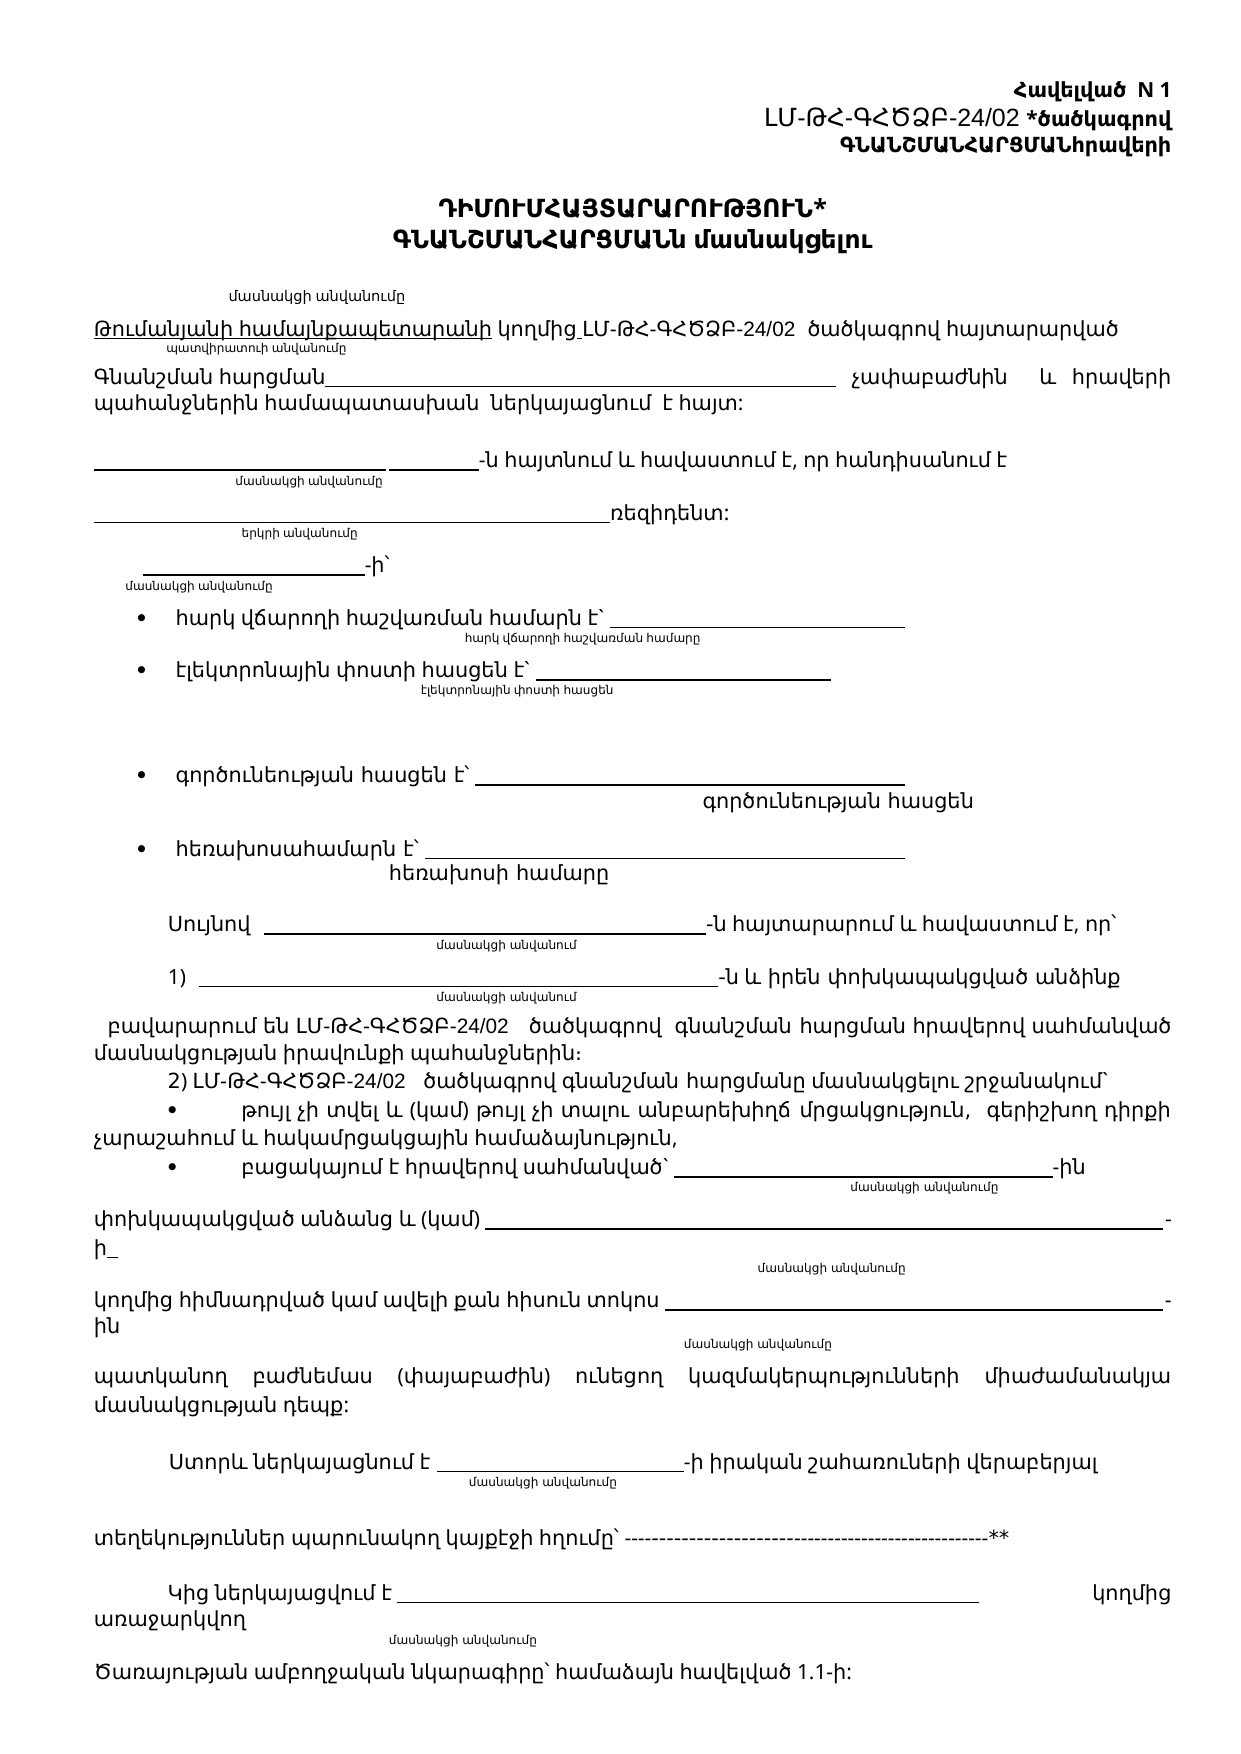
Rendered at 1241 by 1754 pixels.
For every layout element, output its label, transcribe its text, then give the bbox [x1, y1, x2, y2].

text մասնակցի անվանումը [94, 1475, 1171, 1499]
text Կից ներկայացվում է կողմից առաջարկվող [94, 1580, 1171, 1633]
text ԼՄ-ԹՀ-ԳՀԾՁԲ-24/02 *ծածկագրով [94, 103, 1171, 133]
text մասնակցի անվանումը [94, 474, 1171, 498]
text Ստորև ներկայացնում է -ի իրական շահառուների վերաբերյալ [169, 1447, 1171, 1475]
list բացակայում է հրավերով սահմանված` -ին [94, 1152, 1171, 1180]
text մասնակցի անվանումը [94, 1633, 1171, 1657]
text ԴԻՄՈՒՄՀԱՅՏԱՐԱՐՈՒԹՅՈՒՆ* [94, 191, 1171, 225]
text հարկ վճարողի հաշվառման համարը [94, 631, 1171, 655]
text էլեկտրոնային փոստի հասցեն [94, 683, 1171, 707]
text մասնակցի անվանում [94, 990, 1171, 1014]
list թույլ չի տվել և (կամ) թույլ չի տալու անբարեխիղճ մրցակցություն, գերիշխող դիրքի չարաշահում և հակամրցակցային համաձայնություն, [94, 1095, 1171, 1152]
text 2) ԼՄ-ԹՀ-ԳՀԾՁԲ-24/02 ծածկագրով գնանշման հարցմանը մասնակցելու շրջանակում` [94, 1067, 1171, 1095]
subtitle ԳՆԱՆՇՄԱՆՀԱՐՑՄԱՆն մասնակցելու [94, 225, 1171, 254]
list էլեկտրոնային փոստի հասցեն է` [138, 655, 1171, 683]
text մասնակցի անվանումը [94, 1261, 1171, 1285]
text Ծառայության ամբողջական նկարագիրը՝ համաձայն հավելված 1.1-ի: [94, 1657, 1171, 1685]
text մասնակցի անվանումը [94, 579, 1171, 603]
text մասնակցի անվանումը [94, 288, 1171, 317]
text փոխկապակցված անձանց և (կամ) -ի [94, 1204, 1171, 1261]
text գործունեության հասցեն [94, 788, 1171, 812]
text բավարարում են ԼՄ-ԹՀ-ԳՀԾՁԲ-24/02 ծածկագրով գնանշման հարցման հրավերով սահմանված մասնակցության իրավունքի պահանջներին։ [94, 1014, 1171, 1067]
text -ի՝ [94, 550, 1171, 579]
text 1) -ն և իրեն փոխկապակցված անձինք [94, 962, 1171, 990]
text Հավելված N 1 [94, 75, 1171, 103]
text պատվիրատուի անվանումը [94, 341, 1171, 364]
text տեղեկություններ պարունակող կայքէջի հղումը՝ ----------------------------------------------------** [94, 1523, 1171, 1552]
text մասնակցի անվանումը [94, 1180, 1171, 1204]
text մասնակցի անվանում [94, 938, 1171, 962]
list հարկ վճարողի հաշվառման համարն է` [138, 603, 1171, 631]
text կողմից հիմնադրված կամ ավելի քան հիսուն տոկոս -ին [94, 1285, 1171, 1338]
text երկրի անվանումը [94, 526, 1171, 550]
text պատկանող բաժնեմաս (փայաբաժին) ունեցող կազմակերպությունների միաժամանակյա մասնակցության դեպք: [94, 1362, 1171, 1418]
text -ն հայտնում և հավաստում է, որ հանդիսանում է [94, 445, 1171, 474]
list հեռախոսահամարն է՝ [138, 837, 1171, 861]
text հեռախոսի համարը [323, 861, 1171, 885]
text ԳՆԱՆՇՄԱՆՀԱՐՑՄԱՆհրավերի [94, 133, 1171, 157]
text Գնանշման հարցման չափաբաժնին և հրավերի պահանջներին համապատասխան ներկայացնում է հայտ: [94, 364, 1171, 417]
text Սույնով -ն հայտարարում և հավաստում է, որ՝ [94, 909, 1171, 938]
text Թումանյանի համայնքապետարանի կողմից ԼՄ-ԹՀ-ԳՀԾՁԲ-24/02 ծածկագրով հայտարարված [94, 317, 1171, 341]
list գործունեության հասցեն է՝ [138, 760, 1171, 788]
text ռեզիդենտ: [94, 498, 1171, 526]
text մասնակցի անվանումը [94, 1338, 1171, 1362]
